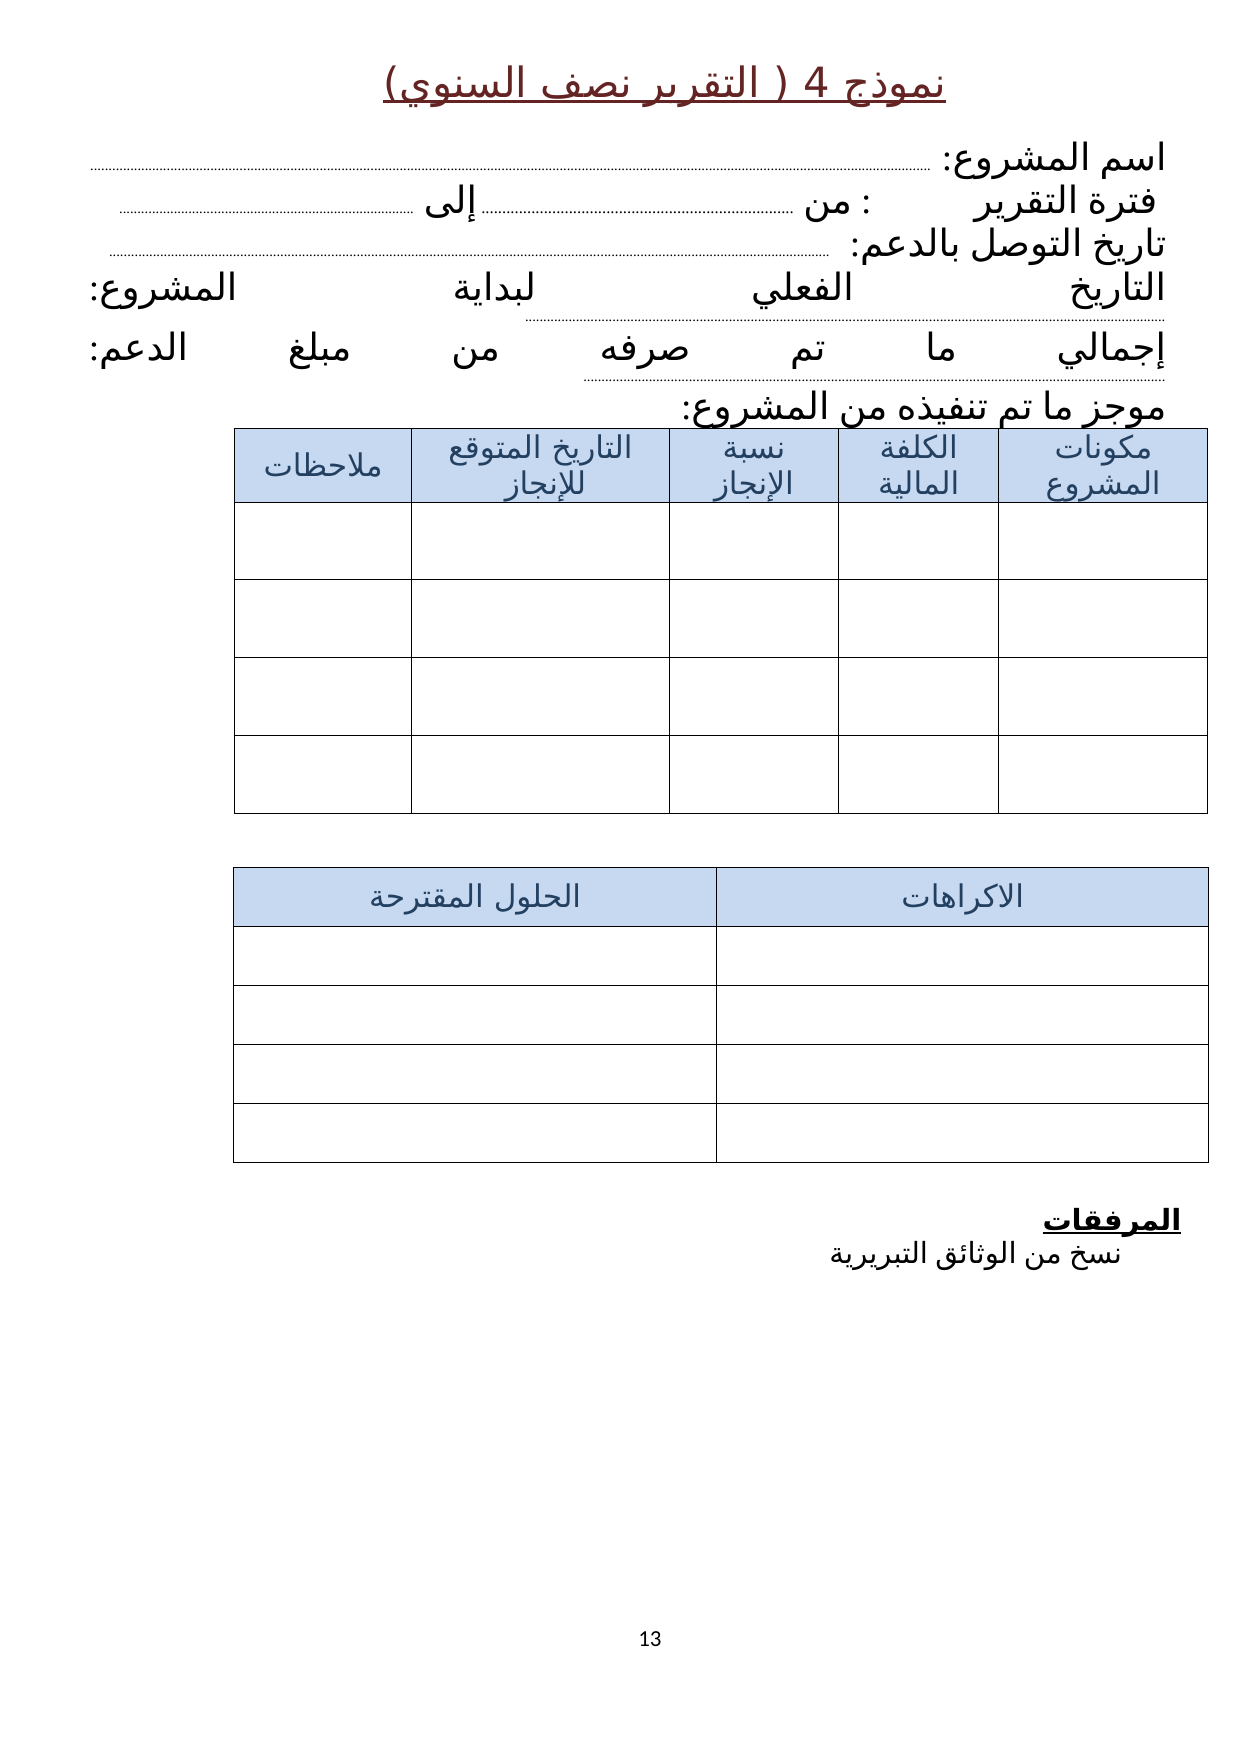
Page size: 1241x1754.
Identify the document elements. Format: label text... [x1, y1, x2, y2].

table_cell [235, 503, 411, 579]
table_cell [234, 986, 716, 1044]
table_cell [670, 580, 838, 657]
text التاريخ الفعلي لبداية المشروع: ................................................................................................................................................................................ [89, 265, 1167, 325]
table_cell [839, 580, 998, 657]
text موجز ما تم تنفيذه من المشروع: [89, 385, 1167, 428]
text المرفقات [89, 1203, 1181, 1237]
table_header ملاحظات [235, 429, 411, 502]
table_header مكونات المشروع [999, 429, 1207, 502]
table_cell [717, 1104, 1208, 1162]
table_cell [234, 1045, 716, 1103]
table_cell [235, 658, 411, 735]
table_cell [412, 736, 669, 812]
table_cell [235, 580, 411, 657]
table_cell [234, 927, 716, 985]
table_cell [670, 658, 838, 735]
text نسخ من الوثائق التبريرية [74, 1237, 1167, 1270]
table_cell [717, 927, 1208, 985]
table_cell [999, 580, 1207, 657]
text اسم المشروع: ....................................................................................................................................................................................................................................... [89, 136, 1167, 179]
table_cell [412, 503, 669, 579]
table_cell [839, 736, 998, 812]
table_header نسبة الإنجاز [670, 429, 838, 502]
table_cell [670, 503, 838, 579]
table_header الاكراهات [717, 868, 1208, 926]
table_cell [999, 503, 1207, 579]
table_cell [235, 736, 411, 812]
table_header الكلفة المالية [839, 429, 998, 502]
table_header الحلول المقترحة [234, 868, 716, 926]
table_cell [412, 580, 669, 657]
table_cell [717, 986, 1208, 1044]
table_cell [412, 658, 669, 735]
table_cell [234, 1104, 716, 1162]
table_cell [839, 658, 998, 735]
table_cell [670, 736, 838, 812]
text إجمالي ما تم صرفه من مبلغ الدعم: ................................................................................................................................................................ [89, 325, 1167, 385]
table_header التاريخ المتوقع للإنجاز [412, 429, 669, 502]
table_cell [839, 503, 998, 579]
table_cell [999, 736, 1207, 812]
text فترة التقرير : من ........................................................................... إلى ................................................................................. [89, 179, 1167, 222]
text نموذج 4 ( التقرير نصف السنوي) [89, 59, 1240, 108]
table_cell [999, 658, 1207, 735]
table_cell [717, 1045, 1208, 1103]
text تاريخ التوصل بالدعم: ...................................................................................................................................................................................................... [89, 222, 1167, 265]
